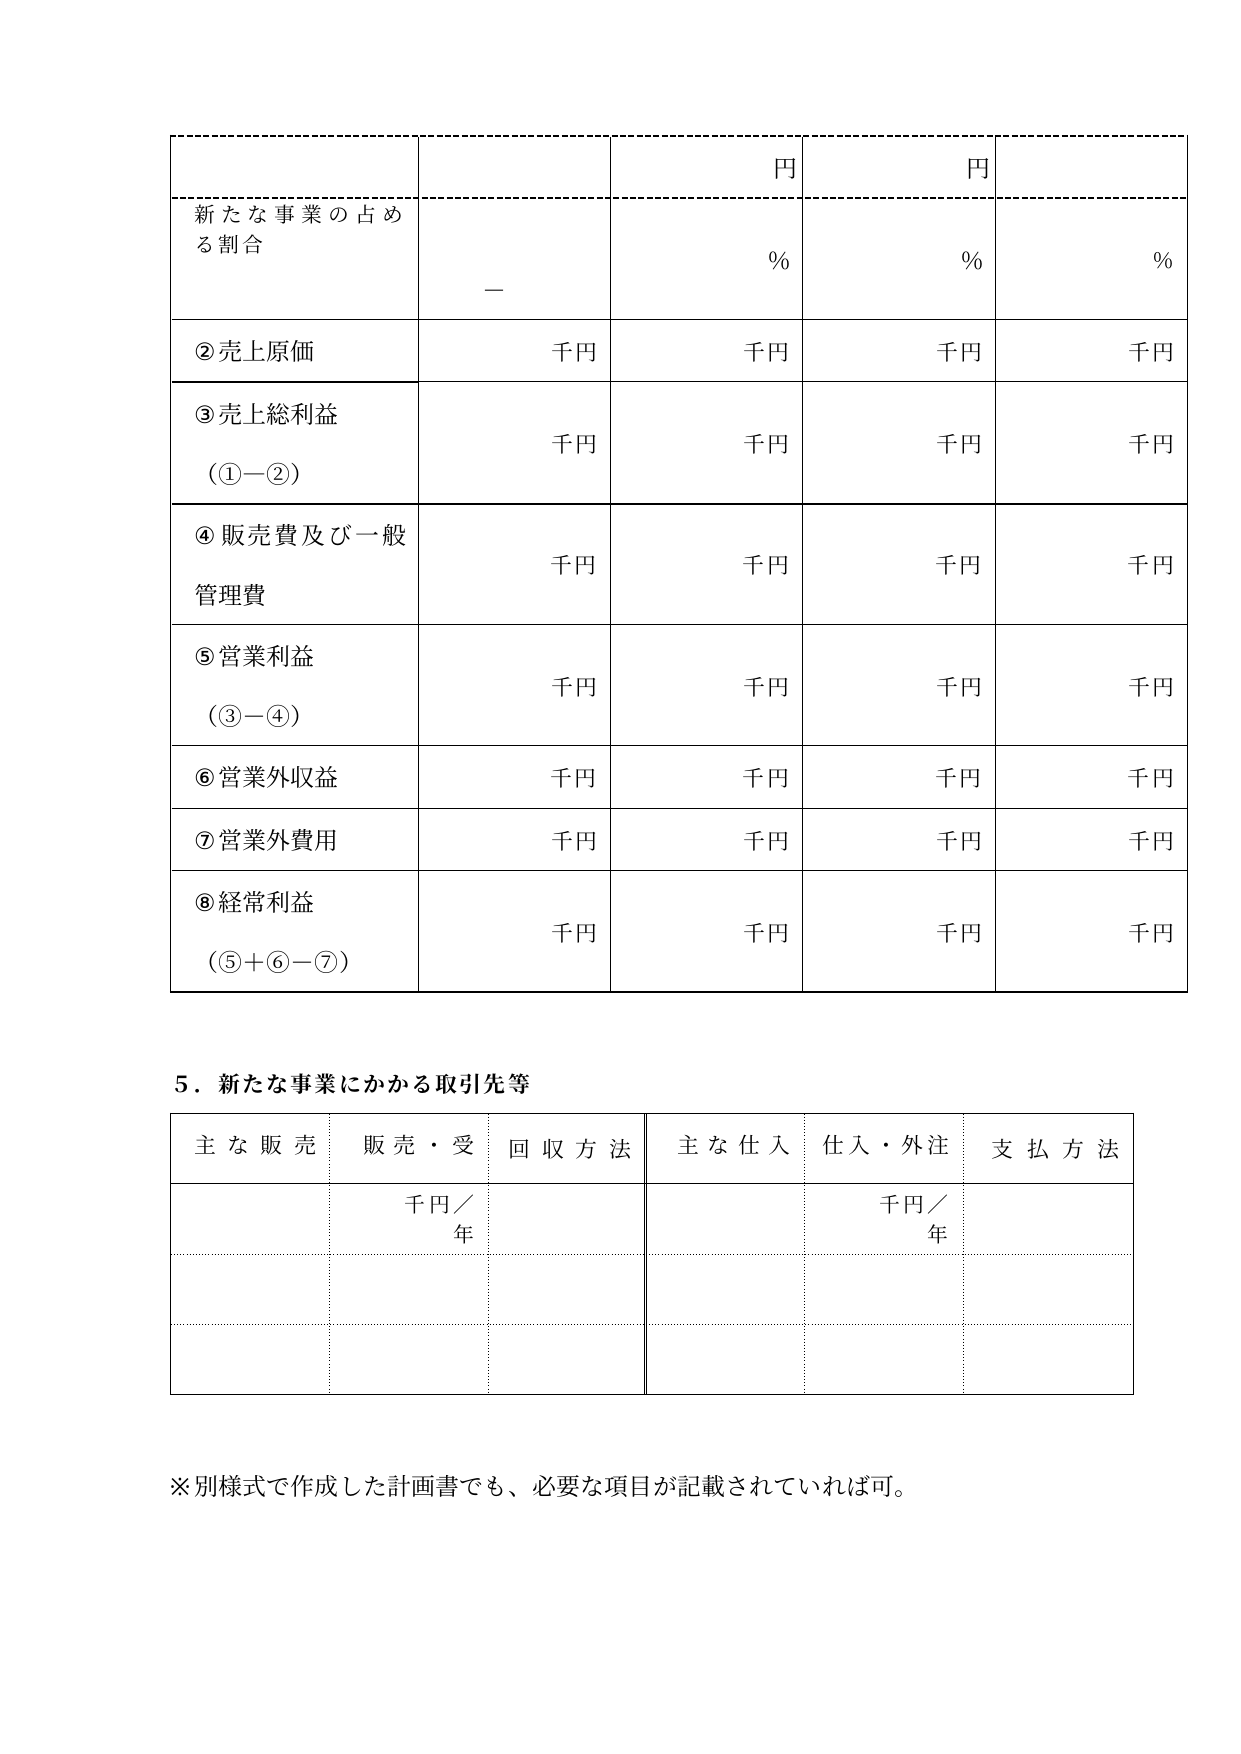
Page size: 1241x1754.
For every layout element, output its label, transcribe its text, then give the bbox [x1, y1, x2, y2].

table_header 主な仕入先・ 外注先 [647, 1114, 804, 1183]
table_cell 千円 [419, 625, 610, 745]
table_cell 千円 [996, 746, 1187, 808]
table_cell 千円 [803, 320, 995, 381]
table_cell 新たな事業の占める割合 [171, 197, 418, 319]
table_header 回収方法 [488, 1114, 644, 1183]
table_cell 千円 [611, 871, 802, 991]
table_cell ⑤営業利益 （③－④） [171, 625, 418, 745]
table_cell 千円 [419, 505, 610, 624]
table_cell 千円 [419, 320, 610, 381]
table_cell [329, 1254, 488, 1324]
table_cell [171, 1324, 329, 1394]
table_cell [329, 1324, 488, 1394]
text ※別様式で作成した計画書でも、必要な項目が記載されていれば可。 [170, 1455, 1088, 1515]
table_cell ⑥営業外収益 [171, 746, 418, 808]
table_cell 千円／年 [804, 1184, 963, 1254]
table_cell [804, 1254, 963, 1324]
table_cell 千円 [803, 746, 995, 808]
table_cell [963, 1324, 1133, 1394]
table_cell 千円 [996, 135, 1187, 197]
table_header 主な販売先・ 受注先 [171, 1114, 329, 1183]
table_cell ③売上総利益 （①―②） [171, 382, 418, 503]
table_cell 千円 [803, 135, 995, 197]
table_cell 千円 [996, 625, 1187, 745]
table_cell ⑦営業外費用 [171, 809, 418, 870]
table_cell [647, 1184, 804, 1254]
table_cell 千円 [419, 382, 610, 503]
table_cell 千円 [611, 746, 802, 808]
table_cell 千円 [419, 746, 610, 808]
table_cell ％ [996, 197, 1187, 319]
table_cell [647, 1324, 804, 1394]
table_cell うち新たな事業の売上高 [171, 135, 418, 197]
table_header 仕入・外注 予定額 [804, 1114, 963, 1183]
table_cell [171, 1254, 329, 1324]
table_cell 千円 [803, 871, 995, 991]
table_cell 千円 [611, 135, 803, 197]
table_cell ②売上原価 [171, 320, 418, 381]
table_header 販売・受注 予定額 [329, 1114, 488, 1183]
text ５．新たな事業にかかる取引先等 [170, 1052, 1088, 1112]
table_cell 千円 [611, 320, 802, 381]
table_cell [488, 1184, 644, 1254]
table_cell 千円 [996, 382, 1187, 503]
table_cell 千円 [996, 871, 1187, 991]
table_cell [963, 1184, 1133, 1254]
table_cell 千円／年 [329, 1184, 488, 1254]
table_cell 千円 [803, 505, 995, 624]
table_cell [488, 1254, 644, 1324]
table_cell 千円 [611, 382, 802, 503]
table_cell [963, 1254, 1133, 1324]
table_cell 千円 [611, 809, 802, 870]
table_cell 千円 [419, 871, 610, 991]
table_cell 千円 [996, 505, 1187, 624]
table_cell 千円 [611, 625, 802, 745]
table_cell [488, 1324, 644, 1394]
table_cell 千円 [803, 809, 995, 870]
table_cell 千円 [803, 625, 995, 745]
table_cell 千円 [803, 382, 995, 503]
table_cell － [419, 197, 610, 319]
table_cell 千円 [996, 320, 1187, 381]
table_cell [171, 1184, 329, 1254]
table_header 支払方法 [963, 1114, 1133, 1183]
table_cell ④販売費及び一般管理費 [171, 504, 418, 624]
table_cell [647, 1254, 804, 1324]
table_cell － [418, 135, 611, 197]
table_cell [804, 1324, 963, 1394]
table_cell ％ [803, 197, 995, 319]
table_cell 千円 [611, 505, 802, 624]
table_cell ⑧経常利益 （⑤＋⑥－⑦） [171, 871, 418, 991]
table_cell ％ [611, 197, 802, 319]
table_cell 千円 [996, 809, 1187, 870]
table_cell 千円 [419, 809, 610, 870]
